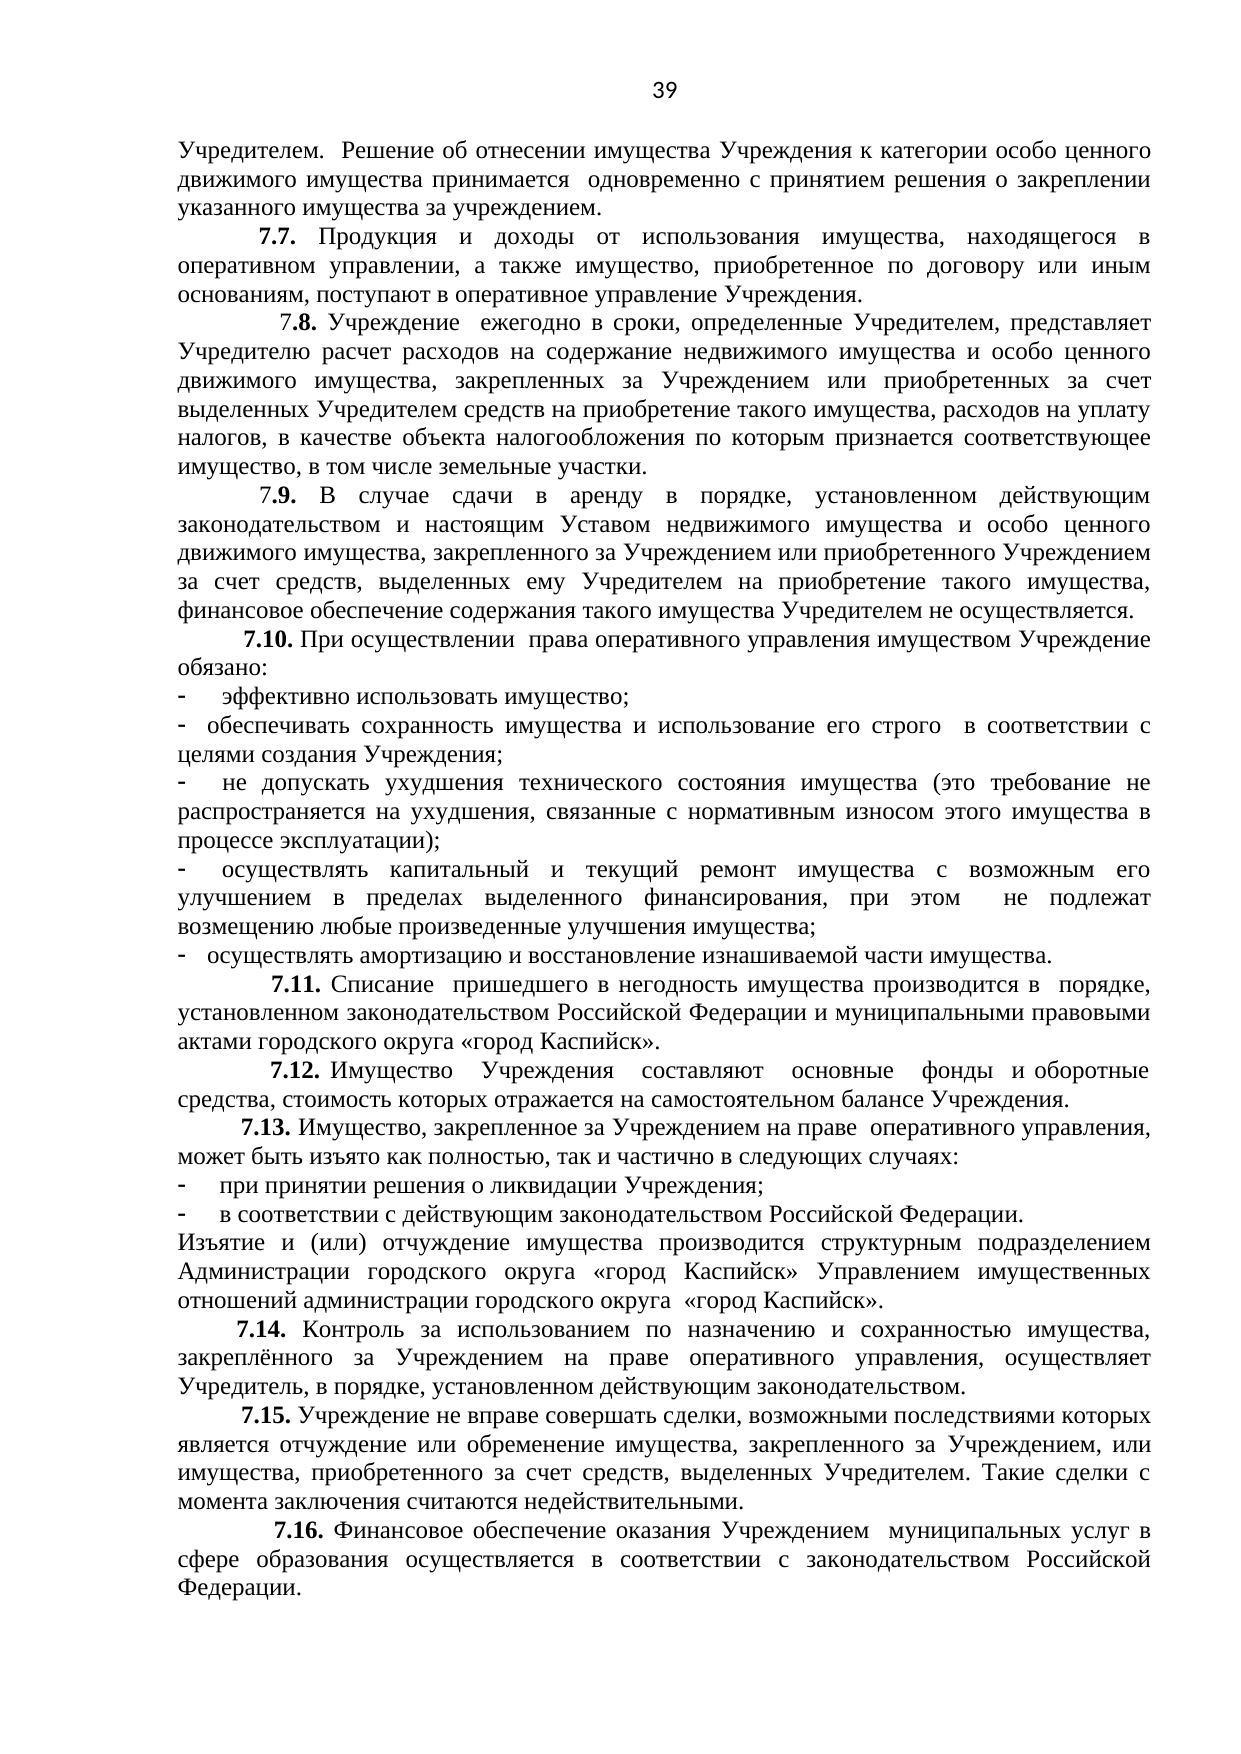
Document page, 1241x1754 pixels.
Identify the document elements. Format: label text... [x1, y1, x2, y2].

text 7.15. Учреждение не вправе совершать сделки, возможными последствиями которых является отчуждение или обременение имущества, закрепленного за Учреждением, или имущества, приобретенного за счет средств, выделенных Учредителем. Такие сделки с момента заключения считаются недействительными. [177, 1400, 1152, 1515]
list эффективно использовать имущество; [177, 681, 1152, 710]
list в соответствии с действующим законодательством Российской Федерации. [177, 1199, 1152, 1227]
list осуществлять капитальный и текущий ремонт имущества с возможным его улучшением в пределах выделенного финансирования, при этом не подлежат возмещению любые произведенные улучшения имущества; [177, 854, 1152, 940]
list обеспечивать сохранность имущества и использование его строго в соответствии с целями создания Учреждения; [177, 710, 1152, 767]
text Изъятие и (или) отчуждение имущества производится структурным подразделением Администрации городского округа «город Каспийск» Управлением имущественных отношений администрации городского округа «город Каспийск». [177, 1227, 1152, 1314]
list осуществлять амортизацию и восстановление изнашиваемой части имущества. [177, 940, 1152, 969]
text 7.16. Финансовое обеспечение оказания Учреждением муниципальных услуг в сфере образования осуществляется в соответствии с законодательством Российской Федерации. [177, 1515, 1152, 1601]
text 7.7. Продукция и доходы от использования имущества, находящегося в оперативном управлении, а также имущество, приобретенное по договору или иным основаниям, поступают в оперативное управление Учреждения. [177, 221, 1152, 307]
text 7.13. Имущество, закрепленное за Учреждением на праве оперативного управления, может быть изъято как полностью, так и частично в следующих случаях: [177, 1112, 1152, 1170]
text 7.12. Имущество Учреждения составляют основные фонды и оборотные средства, стоимость которых отражается на самостоятельном балансе Учреждения. [177, 1055, 1152, 1112]
text 7.14. Контроль за использованием по назначению и сохранностью имущества, закреплённого за Учреждением на праве оперативного управления, осуществляет Учредитель, в порядке, установленном действующим законодательством. [177, 1314, 1152, 1400]
list при принятии решения о ликвидации Учреждения; [177, 1170, 1152, 1199]
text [177, 135, 1152, 221]
text 7.9. В случае сдачи в аренду в порядке, установленном действующим законодательством и настоящим Уставом недвижимого имущества и особо ценного движимого имущества, закрепленного за Учреждением или приобретенного Учреждением за счет средств, выделенных ему Учредителем на приобретение такого имущества, финансовое обеспечение содержания такого имущества Учредителем не осуществляется. [177, 480, 1152, 624]
text 7.10. При осуществлении права оперативного управления имуществом Учреждение обязано: [177, 624, 1152, 681]
text 7.8. Учреждение ежегодно в сроки, определенные Учредителем, представляет Учредителю расчет расходов на содержание недвижимого имущества и особо ценного движимого имущества, закрепленных за Учреждением или приобретенных за счет выделенных Учредителем средств на приобретение такого имущества, расходов на уплату налогов, в качестве объекта налогообложения по которым признается соответствующее имущество, в том числе земельные участки. [177, 307, 1152, 480]
text 7.11. Списание пришедшего в негодность имущества производится в порядке, установленном законодательством Российской Федерации и муниципальными правовыми актами городского округа «город Каспийск». [177, 969, 1152, 1055]
list не допускать ухудшения технического состояния имущества (это требование не распространяется на ухудшения, связанные с нормативным износом этого имущества в процессе эксплуатации); [177, 767, 1152, 854]
